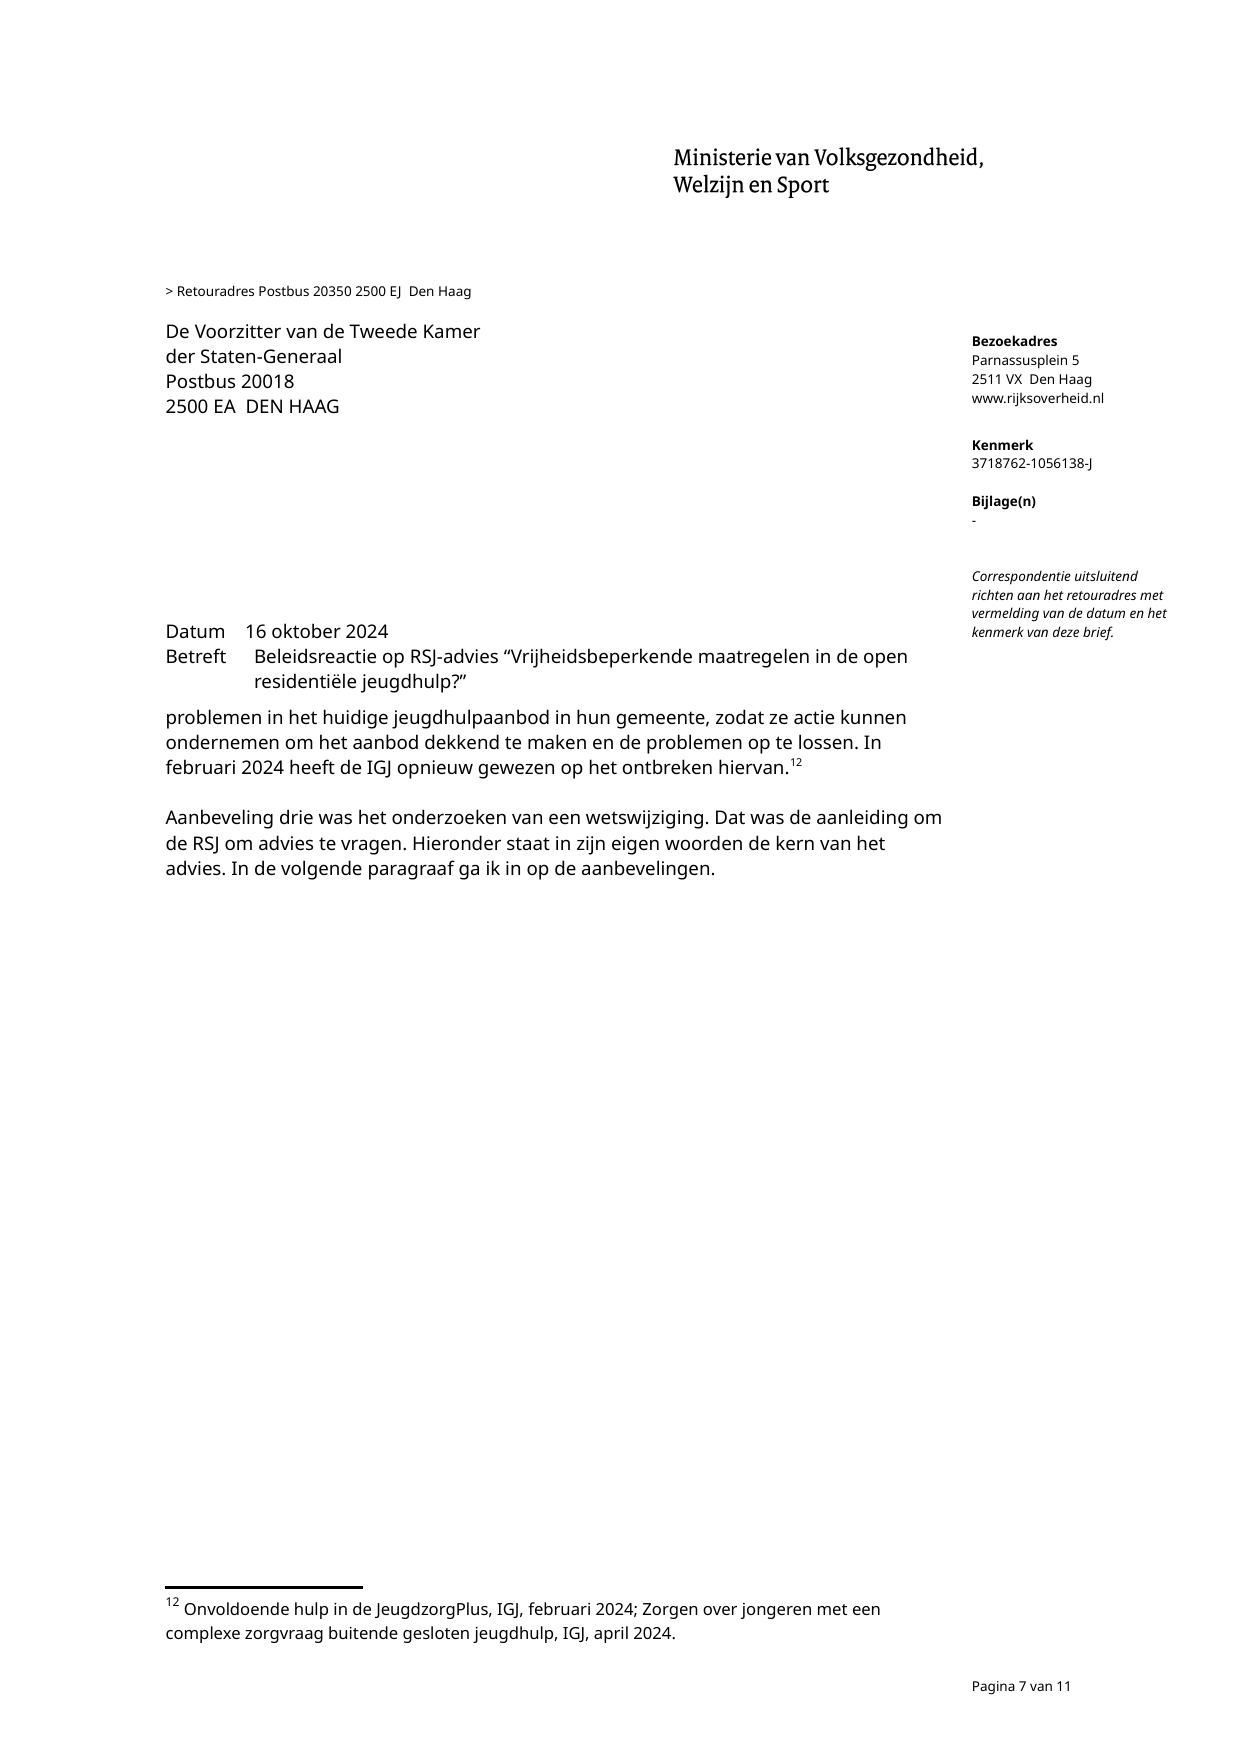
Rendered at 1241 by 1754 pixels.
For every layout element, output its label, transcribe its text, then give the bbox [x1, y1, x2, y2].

text Aanbeveling drie was het onderzoeken van een wetswijziging. Dat was de aanleiding om de RSJ om advies te vragen. Hieronder staat in zijn eigen woorden de kern van het advies. In de volgende paragraaf ga ik in op de aanbevelingen. [165, 804, 951, 881]
picture [581, 0, 1042, 260]
text Aanbeveling twee was een oproep aan gemeenten om ervoor te zorgen dat (voldoende) passende hulp beschikbaar is. Dat is nodig om te voorkomen dat tijdelijk vrijheidsbeperkende maatregelen worden ingezet omdat er voor een jeugdige niet de juiste plek beschikbaar is. Belangrijk is dat gemeenten inzicht hebben in de gaten en problemen in het huidige jeugdhulpaanbod in hun gemeente, zodat ze actie kunnen ondernemen om het aanbod dekkend te maken en de problemen op te lossen. In februari 2024 heeft de IGJ opnieuw gewezen op het ontbreken hiervan. [165, 704, 951, 804]
